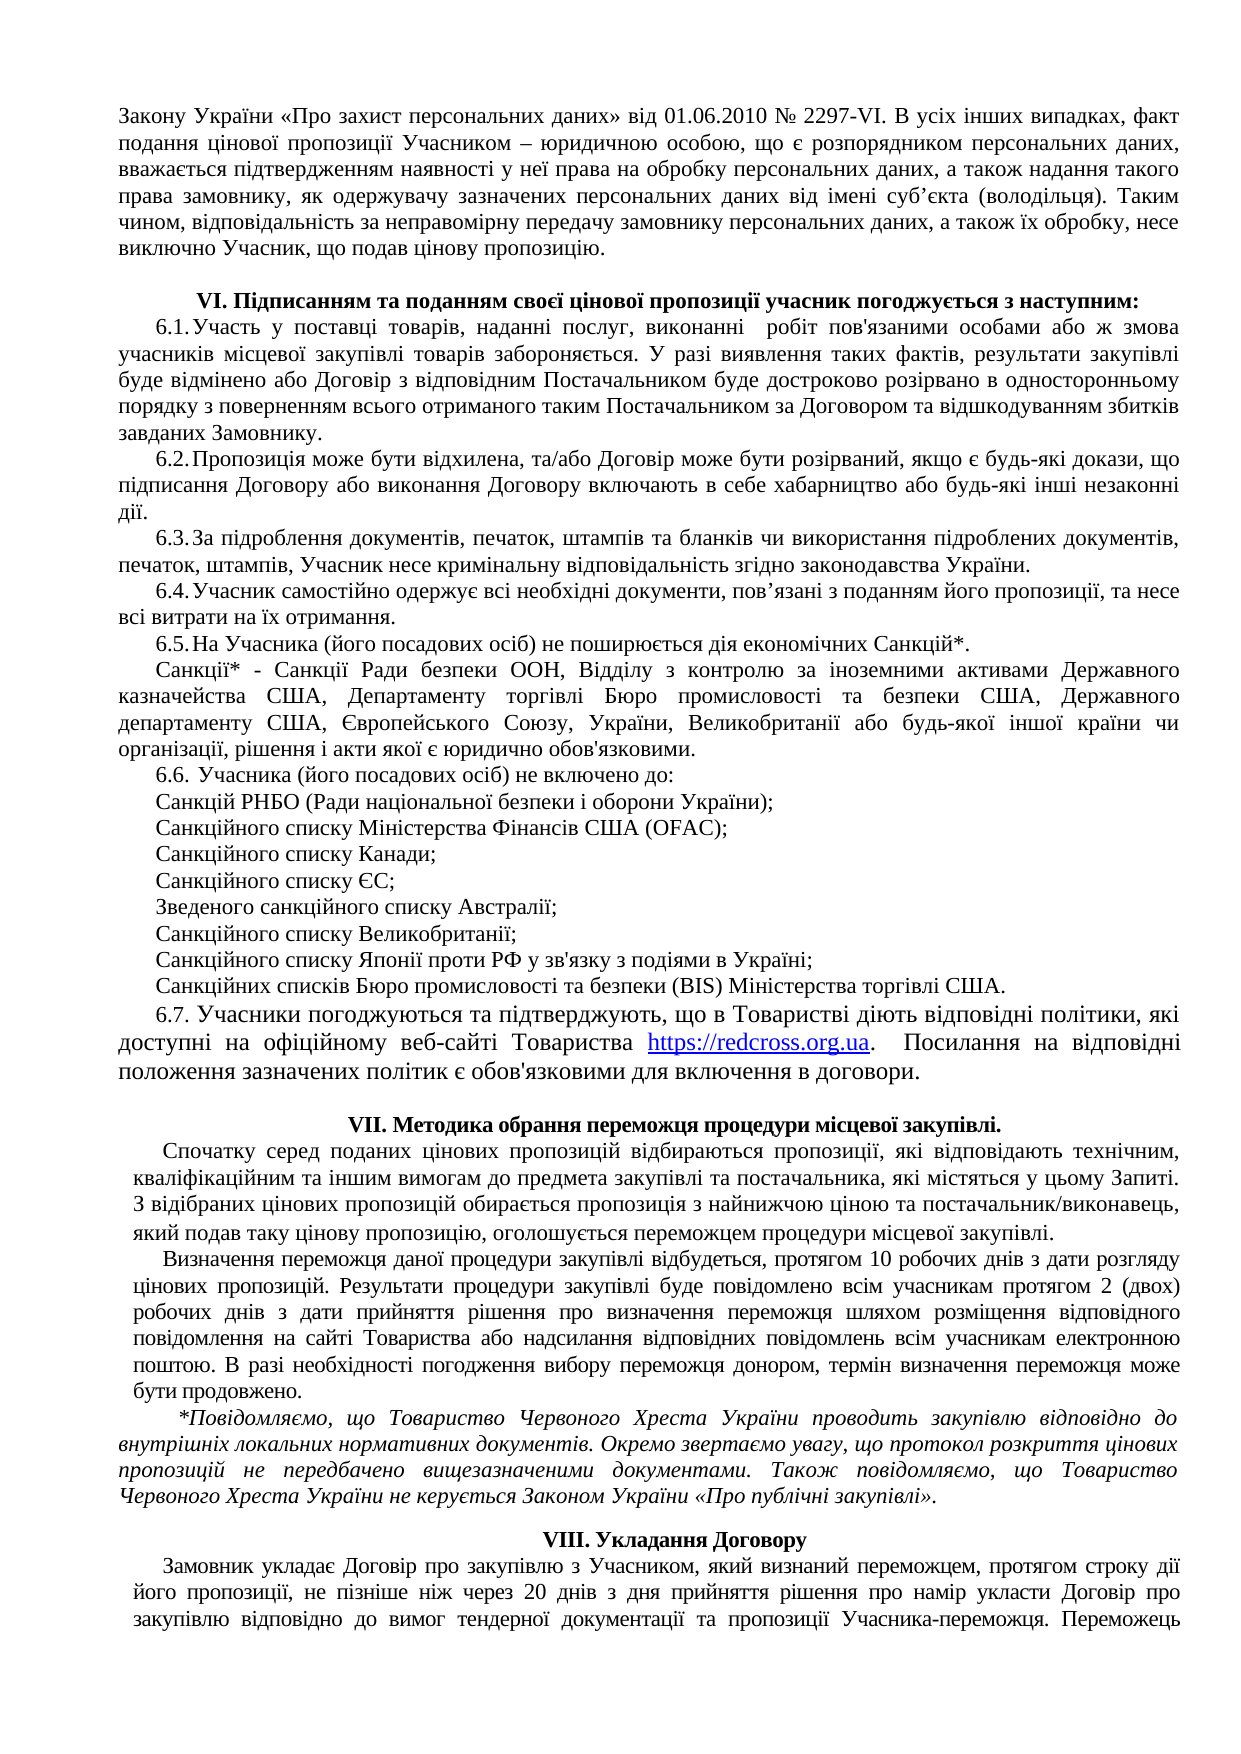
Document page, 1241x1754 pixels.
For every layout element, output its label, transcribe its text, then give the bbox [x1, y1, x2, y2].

text Спочатку серед поданих цінових пропозицій відбираються пропозиції, які відповідають технічним, кваліфікаційним та іншим вимогам до предмета закупівлі та постачальника, які містяться у цьому Запиті. З відібраних цінових пропозицій обирається пропозиція з найнижчою ціною та постачальник/виконавець, який подав таку цінову пропозицію, оголошується переможцем процедури місцевої закупівлі. [133, 1138, 1181, 1245]
text Санкцій РНБО (Ради національної безпеки і оборони України); [118, 788, 1181, 814]
text VIII. Укладання Договору [133, 1526, 1181, 1552]
list Участь у поставці товарів, наданні послуг, виконанні робіт пов'язаними особами або ж змова учасників місцевої закупівлі товарів забороняється. У разі виявлення таких фактів, результати закупівлі буде відмінено або Договір з відповідним Постачальником буде достроково розірвано в односторонньому порядку з поверненням всього отриманого таким Постачальником за Договором та відшкодуванням збитків завданих Замовнику. [118, 313, 1181, 445]
text Зведеного санкційного списку Австралії; [118, 893, 1181, 919]
list На Учасника (його посадових осіб) не поширюється дія економічних Санкцій*. [118, 630, 1181, 656]
text Санкційного списку Японії проти РФ у зв'язку з подіями в Україні; [118, 946, 1181, 972]
list Учасника (його посадових осіб) не включено до: [118, 761, 1181, 788]
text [133, 1552, 1181, 1631]
text Визначення переможця даної процедури закупівлі відбудеться, протягом 10 робочих днів з дати розгляду цінових пропозицій. Результати процедури закупівлі буде повідомлено всім учасникам протягом 2 (двох) робочих днів з дати прийняття рішення про визначення переможця шляхом розміщення відповідного повідомлення на сайті Товариства або надсилання відповідних повідомлень всім учасникам електронною поштою. В разі необхідності погодження вибору переможця донором, термін визначення переможця може бути продовжено. [133, 1245, 1181, 1403]
list Учасник самостійно одержує всі необхідні документи, пов’язані з поданням його пропозиції, та несе всі витрати на їх отримання. [118, 577, 1181, 630]
text 6.7. Учасники погоджуються та підтверджують, що в Товаристві діють відповідні політики, які доступні на офіційному веб-сайті Товариства https://redcross.org.ua. Посилання на відповідні положення зазначених політик є обов'язковими для включення в договори. [118, 999, 1181, 1085]
list За підроблення документів, печаток, штампів та бланків чи використання підроблених документів, печаток, штампів, Учасник несе кримінальну відповідальність згідно законодавства України. [118, 524, 1181, 577]
text *Повідомляємо, що Товариство Червоного Хреста України проводить закупівлю відповідно до внутрішніх локальних нормативних документів. Окремо звертаємо увагу, що протокол розкриття цінових пропозицій не передбачено вищезазначеними документами. Також повідомляємо, що Товариство Червоного Хреста України не керується Законом України «Про публічні закупівлі». [118, 1403, 1181, 1509]
text Санкційного списку Канади; [118, 841, 1181, 867]
text Санкції* - Санкції Ради безпеки ООН, Відділу з контролю за іноземними активами Державного казначейства США, Департаменту торгівлі Бюро промисловості та безпеки США, Державного департаменту США, Європейського Союзу, України, Великобританії або будь-якої іншої країни чи організації, рішення і акти якої є юридично обов'язковими. [118, 656, 1181, 761]
text Санкційних списків Бюро промисловості та безпеки (BIS) Міністерства торгівлі США. [118, 972, 1181, 999]
text VII. Методика обрання переможця процедури місцевої закупівлі. [133, 1111, 1181, 1138]
list Пропозиція може бути відхилена, та/або Договір може бути розірваний, якщо є будь-які докази, що підписання Договору або виконання Договору включають в себе хабарництво або будь-які інші незаконні дії. [118, 445, 1181, 524]
text Санкційного списку Великобританії; [118, 919, 1181, 946]
text Санкційного списку Міністерства Фінансів США (OFAC); [118, 814, 1181, 841]
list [118, 103, 1181, 261]
text Санкційного списку ЄС; [118, 867, 1181, 893]
text VI. Підписанням та поданням своєї цінової пропозиції учасник погоджується з наступним: [118, 287, 1181, 313]
